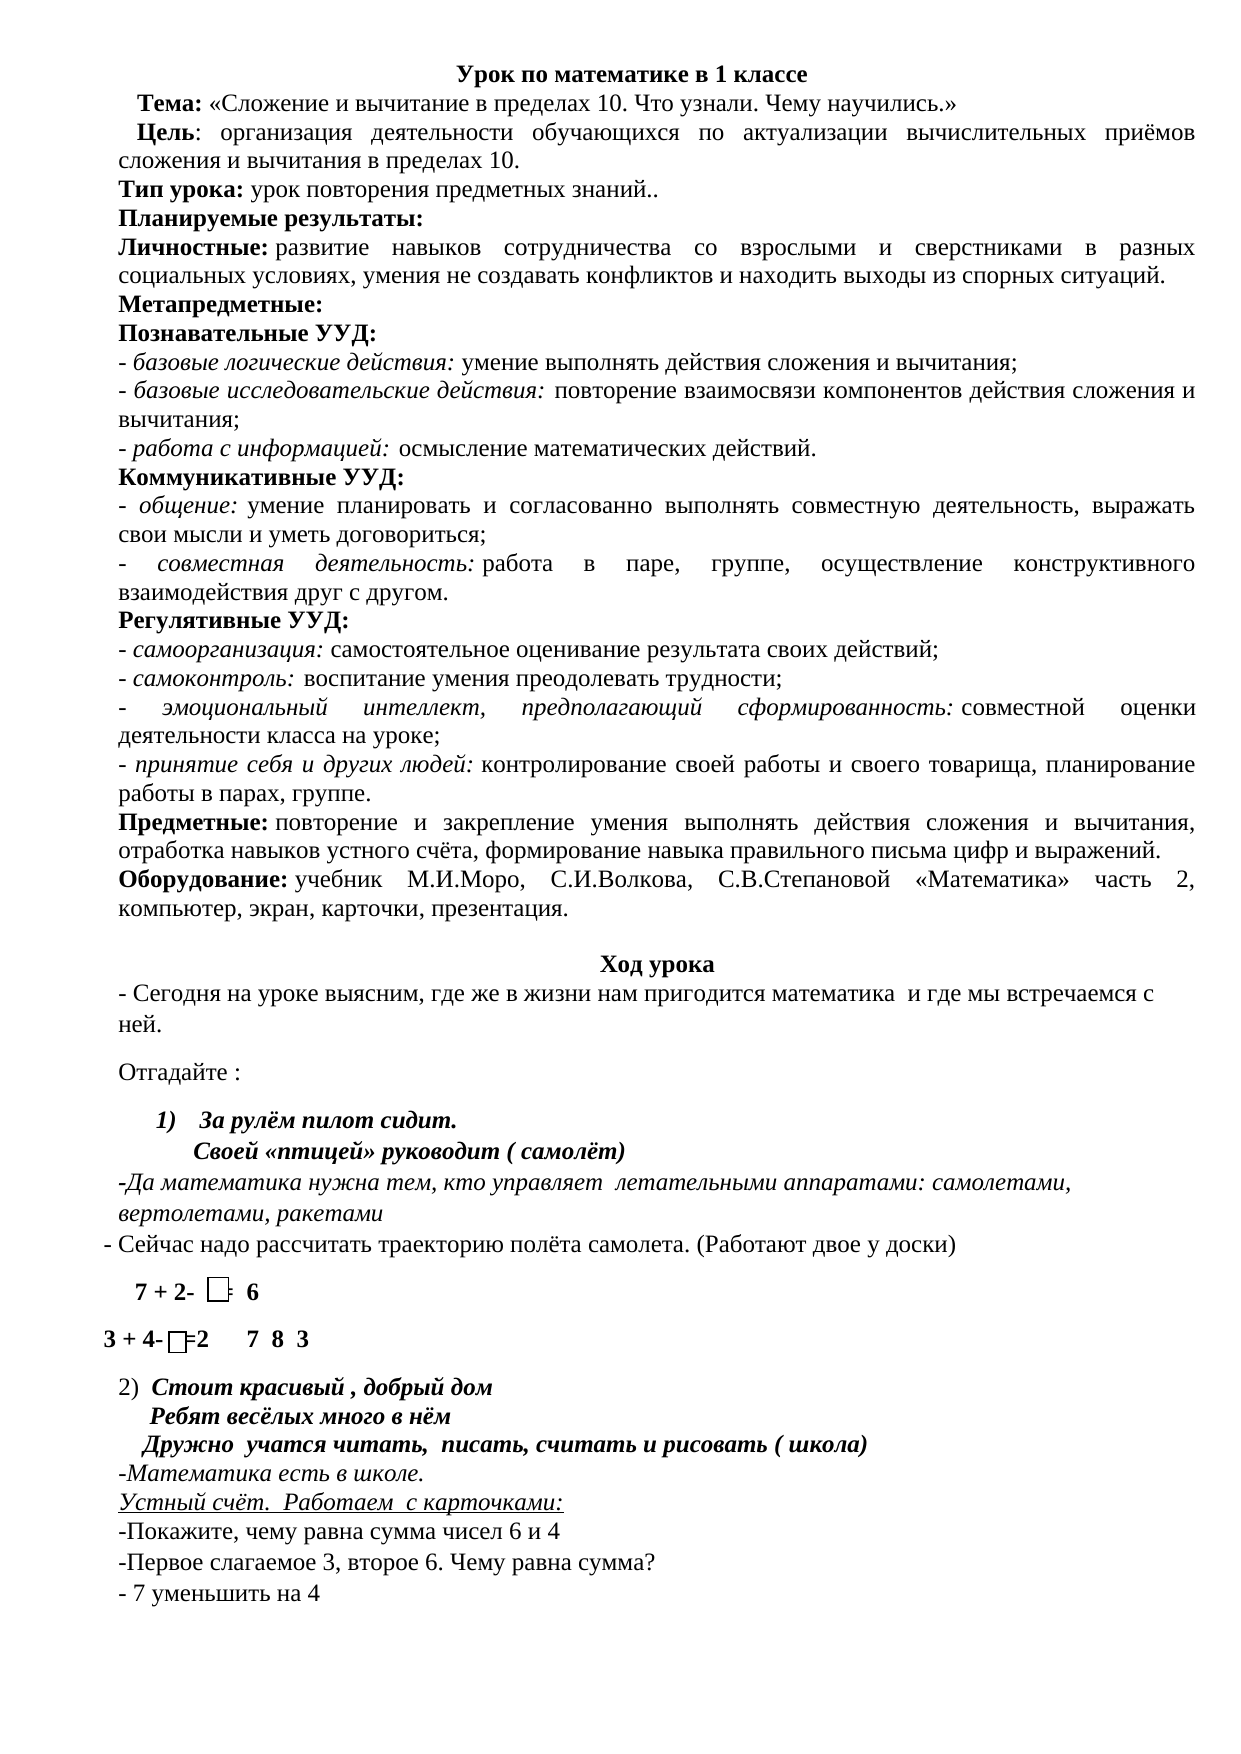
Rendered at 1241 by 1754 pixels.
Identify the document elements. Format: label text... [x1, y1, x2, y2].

text - совместная деятельность: работа в паре, группе, осуществление конструктивного взаимодействия друг с другом. [118, 548, 1196, 605]
text - самоконтроль: воспитание умения преодолевать трудности; [118, 663, 1196, 692]
text 3 + 4- =2 7 8 3 [88, 1324, 1196, 1353]
text 7 + 2- = 6 [88, 1277, 1196, 1305]
text - работа с информацией: осмысление математических действий. [118, 433, 1196, 462]
text Личностные: развитие навыков сотрудничества со взрослыми и сверстниками в разных социальных условиях, умения не создавать конфликтов и находить выходы из спорных ситуаций. [118, 232, 1196, 289]
list За рулём пилот сидит. [156, 1105, 1196, 1133]
text - общение: умение планировать и согласованно выполнять совместную деятельность, выражать свои мысли и уметь договориться; [118, 490, 1196, 548]
text - 7 уменьшить на 4 [118, 1578, 1196, 1607]
text -Да математика нужна тем, кто управляет летательными аппаратами: самолетами, вертолетами, ракетами [118, 1167, 1196, 1227]
text Тема: «Сложение и вычитание в пределах 10. Что узнали. Чему научились.» [118, 88, 1196, 117]
text - Сейчас надо рассчитать траекторию полёта самолета. (Работают двое у доски) [88, 1229, 1196, 1258]
text Ребят весёлых много в нём [118, 1401, 1196, 1429]
text -Первое слагаемое 3, второе 6. Чему равна сумма? [118, 1547, 1196, 1576]
text Отгадайте : [118, 1057, 1196, 1086]
text Регулятивные УУД: [118, 605, 1196, 634]
text Планируемые результаты: [118, 203, 1196, 232]
text Своей «птицей» руководит ( самолёт) [118, 1136, 1196, 1164]
text Познавательные УУД: [118, 318, 1196, 347]
text 2) Стоит красивый , добрый дом [118, 1372, 1196, 1401]
text -Покажите, чему равна сумма чисел 6 и 4 [118, 1516, 1196, 1544]
text - самоорганизация: самостоятельное оценивание результата своих действий; [118, 634, 1196, 663]
text Коммуникативные УУД: [118, 462, 1196, 490]
text Предметные: повторение и закрепление умения выполнять действия сложения и вычитания, отработка навыков устного счёта, формирование навыка правильного письма цифр и выражений. [118, 807, 1196, 864]
text Оборудование: учебник М.И.Моро, С.И.Волкова, С.В.Степановой «Математика» часть 2, компьютер, экран, карточки, презентация. [118, 864, 1196, 922]
text Метапредметные: [118, 289, 1196, 318]
text Тип урока: урок повторения предметных знаний.. [118, 174, 1196, 203]
text - Сегодня на уроке выясним, где же в жизни нам пригодится математика и где мы встречаемся с ней. [118, 978, 1196, 1038]
text Цель: организация деятельности обучающихся по актуализации вычислительных приёмов сложения и вычитания в пределах 10. [118, 117, 1196, 174]
text Урок по математике в 1 классе [118, 59, 1196, 88]
text -Математика есть в школе. [118, 1458, 1196, 1487]
text Устный счёт. Работаем с карточками: [118, 1487, 1196, 1516]
text Ход урока [118, 949, 1196, 978]
text - принятие себя и других людей: контролирование своей работы и своего товарища, планирование работы в парах, группе. [118, 749, 1196, 807]
text - базовые логические действия: умение выполнять действия сложения и вычитания; [118, 347, 1196, 375]
text - базовые исследовательские действия: повторение взаимосвязи компонентов действия сложения и вычитания; [118, 375, 1196, 433]
text Дружно учатся читать, писать, считать и рисовать ( школа) [118, 1429, 1196, 1458]
text - эмоциональный интеллект, предполагающий сформированность: совместной оценки деятельности класса на уроке; [118, 692, 1196, 749]
